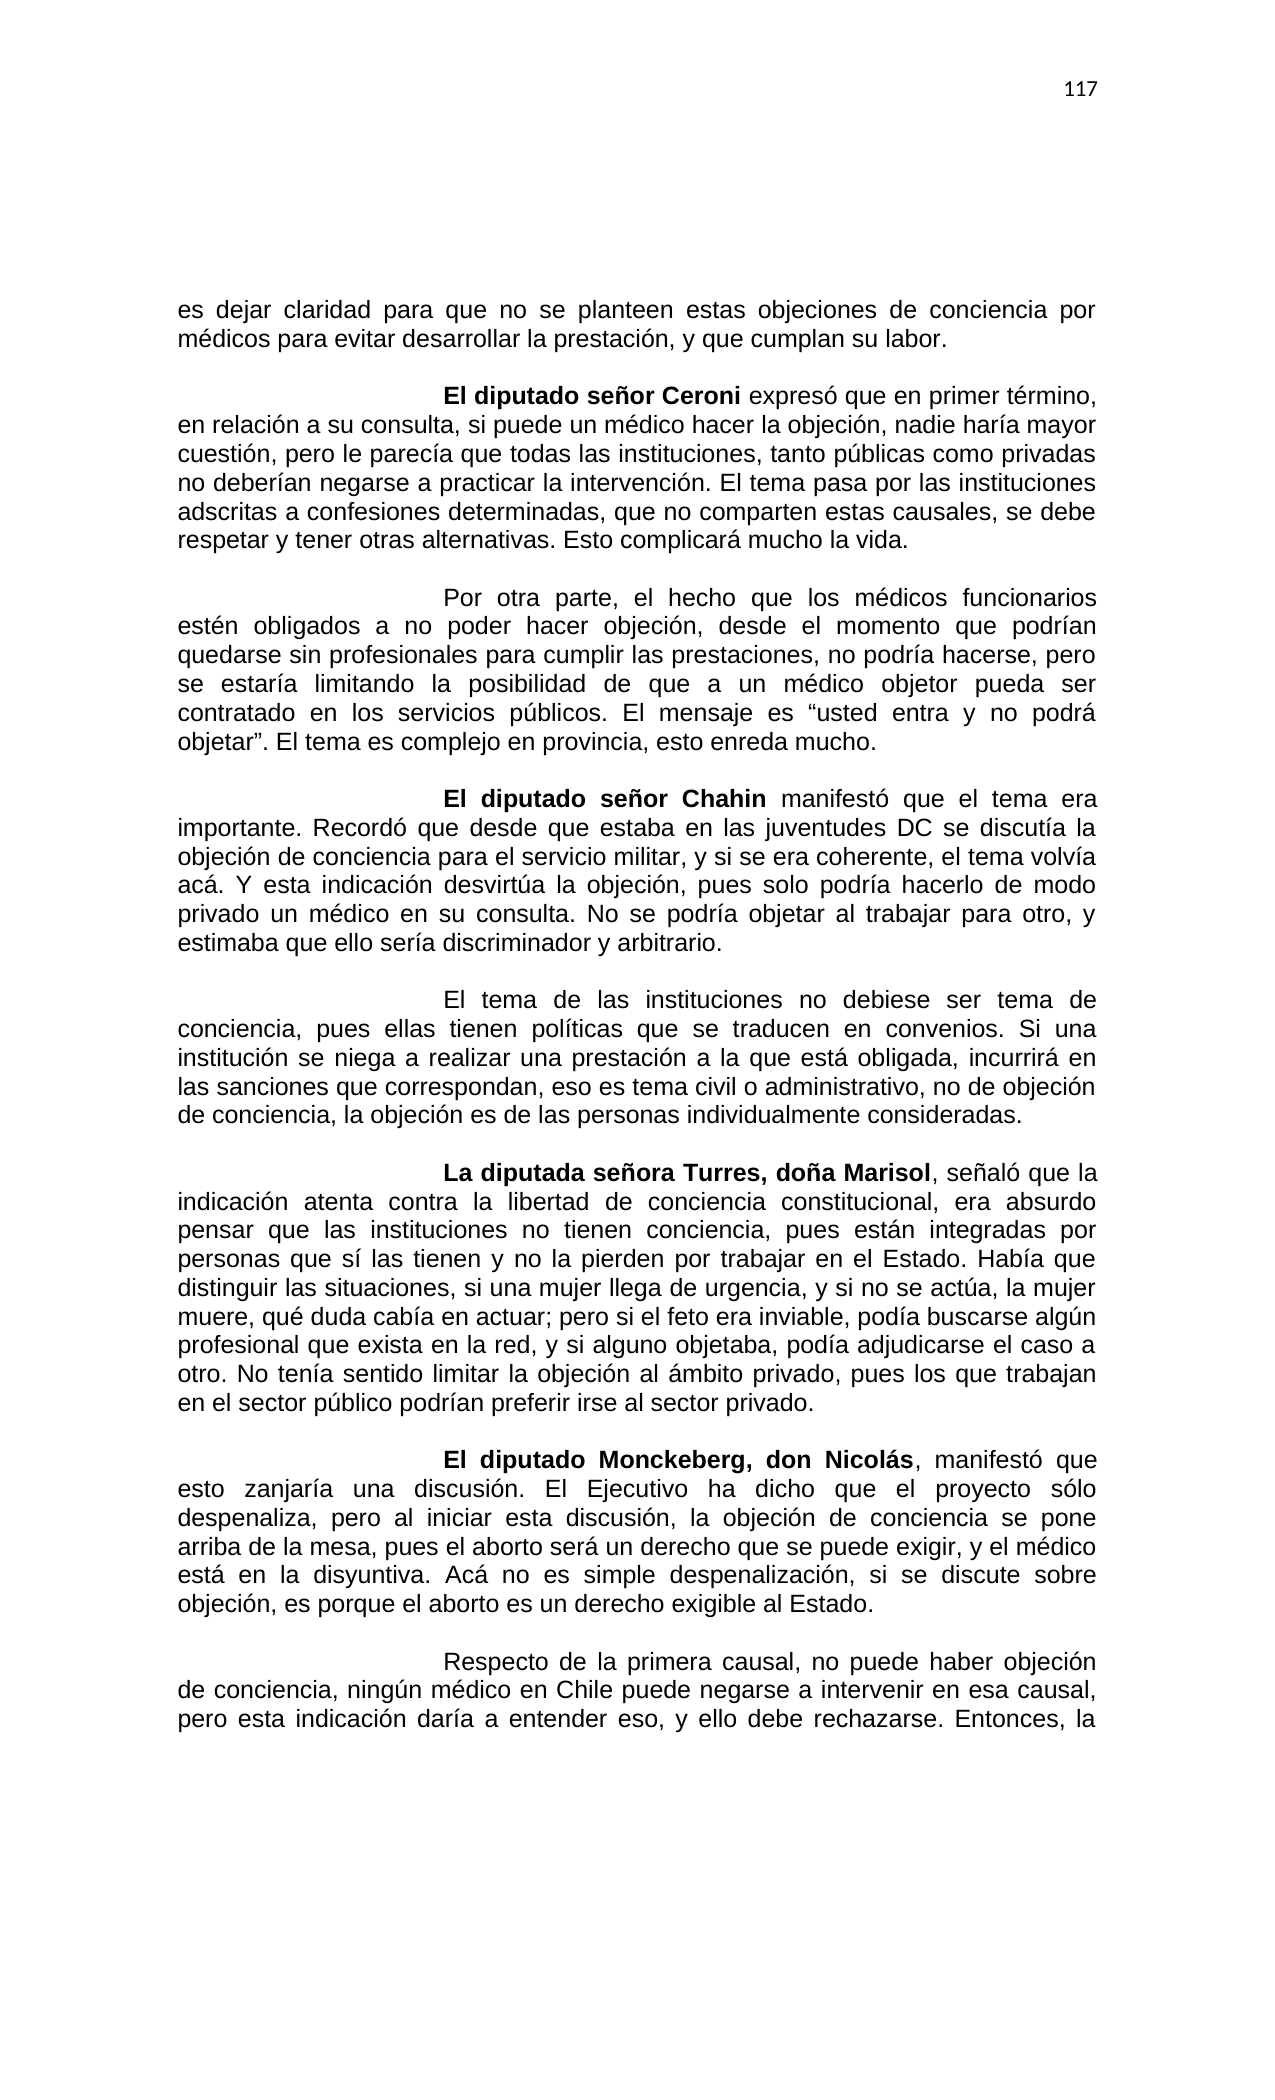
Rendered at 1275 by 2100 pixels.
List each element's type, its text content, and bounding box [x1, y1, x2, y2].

text El diputado señor Chahin manifestó que el tema era importante. Recordó que desde que estaba en las juventudes DC se discutía la objeción de conciencia para el servicio militar, y si se era coherente, el tema volvía acá. Y esta indicación desvirtúa la objeción, pues solo podría hacerlo de modo privado un médico en su consulta. No se podría objetar al trabajar para otro, y estimaba que ello sería discriminador y arbitrario. [177, 784, 1098, 957]
text El diputado señor Ceroni expresó que en primer término, en relación a su consulta, si puede un médico hacer la objeción, nadie haría mayor cuestión, pero le parecía que todas las instituciones, tanto públicas como privadas no deberían negarse a practicar la intervención. El tema pasa por las instituciones adscritas a confesiones determinadas, que no comparten estas causales, se debe respetar y tener otras alternativas. Esto complicará mucho la vida. [177, 382, 1098, 554]
text El tema de las instituciones no debiese ser tema de conciencia, pues ellas tienen políticas que se traducen en convenios. Si una institución se niega a realizar una prestación a la que está obligada, incurrirá en las sanciones que correspondan, eso es tema civil o administrativo, no de objeción de conciencia, la objeción es de las personas individualmente consideradas. [177, 985, 1098, 1129]
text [177, 295, 1098, 353]
text La diputada señora Turres, doña Marisol, señaló que la indicación atenta contra la libertad de conciencia constitucional, era absurdo pensar que las instituciones no tienen conciencia, pues están integradas por personas que sí las tienen y no la pierden por trabajar en el Estado. Había que distinguir las situaciones, si una mujer llega de urgencia, y si no se actúa, la mujer muere, qué duda cabía en actuar; pero si el feto era inviable, podía buscarse algún profesional que exista en la red, y si alguno objetaba, podía adjudicarse el caso a otro. No tenía sentido limitar la objeción al ámbito privado, pues los que trabajan en el sector público podrían preferir irse al sector privado. [177, 1158, 1098, 1417]
text Por otra parte, el hecho que los médicos funcionarios estén obligados a no poder hacer objeción, desde el momento que podrían quedarse sin profesionales para cumplir las prestaciones, no podría hacerse, pero se estaría limitando la posibilidad de que a un médico objetor pueda ser contratado en los servicios públicos. El mensaje es “usted entra y no podrá objetar”. El tema es complejo en provincia, esto enreda mucho. [177, 583, 1098, 755]
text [177, 1647, 1098, 1733]
text El diputado Monckeberg, don Nicolás, manifestó que esto zanjaría una discusión. El Ejecutivo ha dicho que el proyecto sólo despenaliza, pero al iniciar esta discusión, la objeción de conciencia se pone arriba de la mesa, pues el aborto será un derecho que se puede exigir, y el médico está en la disyuntiva. Acá no es simple despenalización, si se discute sobre objeción, es porque el aborto es un derecho exigible al Estado. [177, 1445, 1098, 1618]
